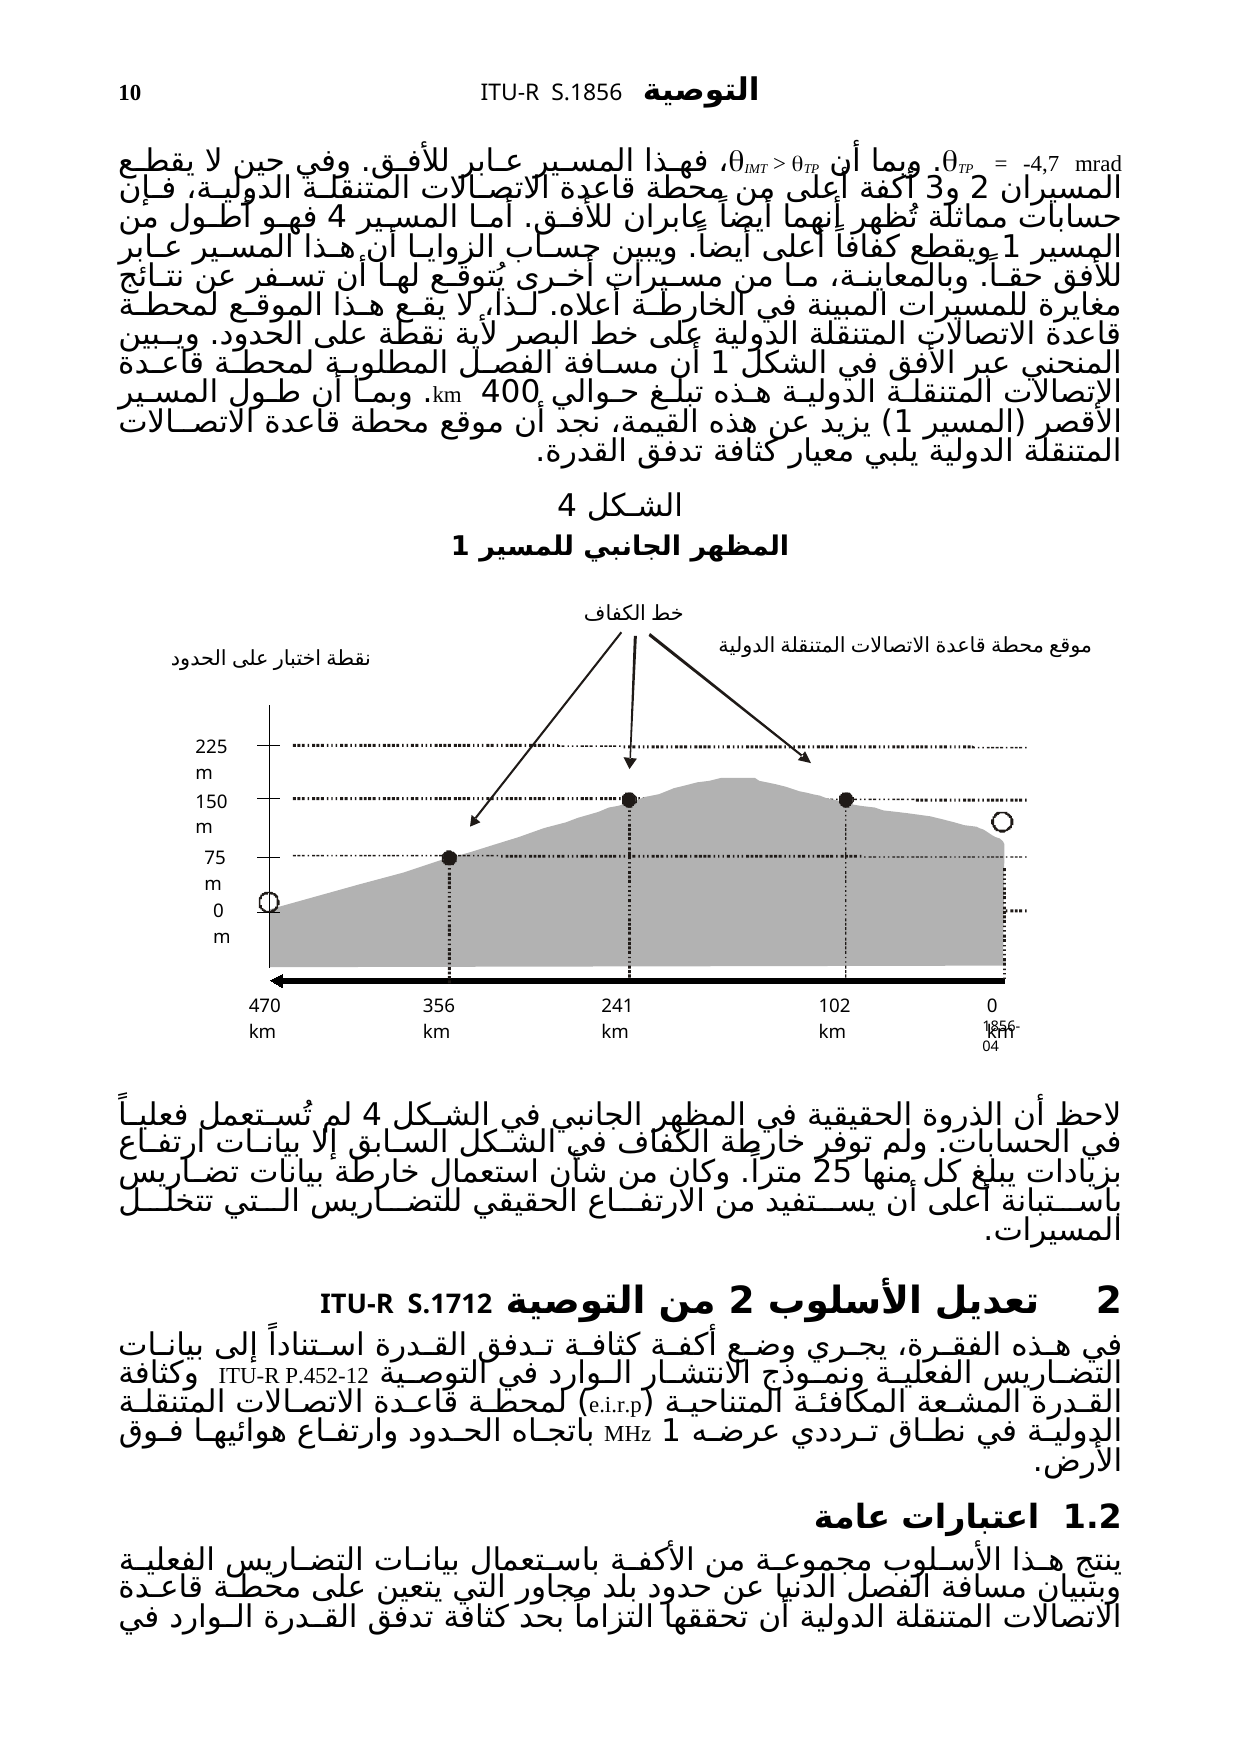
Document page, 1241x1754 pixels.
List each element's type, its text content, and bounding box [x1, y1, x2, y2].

subtitle 1.2 اعتبارات عامة [118, 1503, 1122, 1534]
subtitle 2 تعديل الأسلوب 2 من التوصية ITU-R S.1712 [118, 1285, 622, 1320]
text الشـكل 4 [118, 493, 1122, 522]
text لاحظ أن الذروة الحقيقية في المظهر الجانبي في الشكل 4 لم تُستعمل فعلياً في الحسابات. ولم توفر خارطة الكفاف في الشكل السابق إلا بيانات ارتفاع بزيادات يبلغ كل منها 25 متراً. وكان من شأن استعمال خارطة بيانات تضاريس باستبانة أعلى أن يستفيد من الارتفاع الحقيقي للتضاريس التي تتخلل المسيرات. [118, 1102, 1122, 1248]
subtitle 2 تعديل الأسلوب 2 من التوصية ITU-R S.1712 [595, 1285, 833, 1320]
text في هذه الفقرة، يجري وضع أكفة كثافة تدفق القدرة استناداً إلى بيانات التضاريس الفعلية ونموذج الانتشار الوارد في التوصية ITU-R P.452-12 وكثافة القدرة المشعة المكافئة المتناحية (e.i.r.p) لمحطة قاعدة الاتصالات المتنقلة الدولية في نطاق ترددي عرضه 1 MHz باتجاه الحدود وارتفاع هوائيها فوق الأرض. [118, 1333, 1122, 1478]
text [118, 148, 1122, 468]
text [118, 1547, 1122, 1634]
title المظهر الجانبي للمسير 1 [118, 535, 729, 560]
title المظهر الجانبي للمسير 1 [721, 535, 1122, 560]
subtitle 2 تعديل الأسلوب 2 من التوصية ITU-R S.1712 [821, 1285, 1122, 1320]
